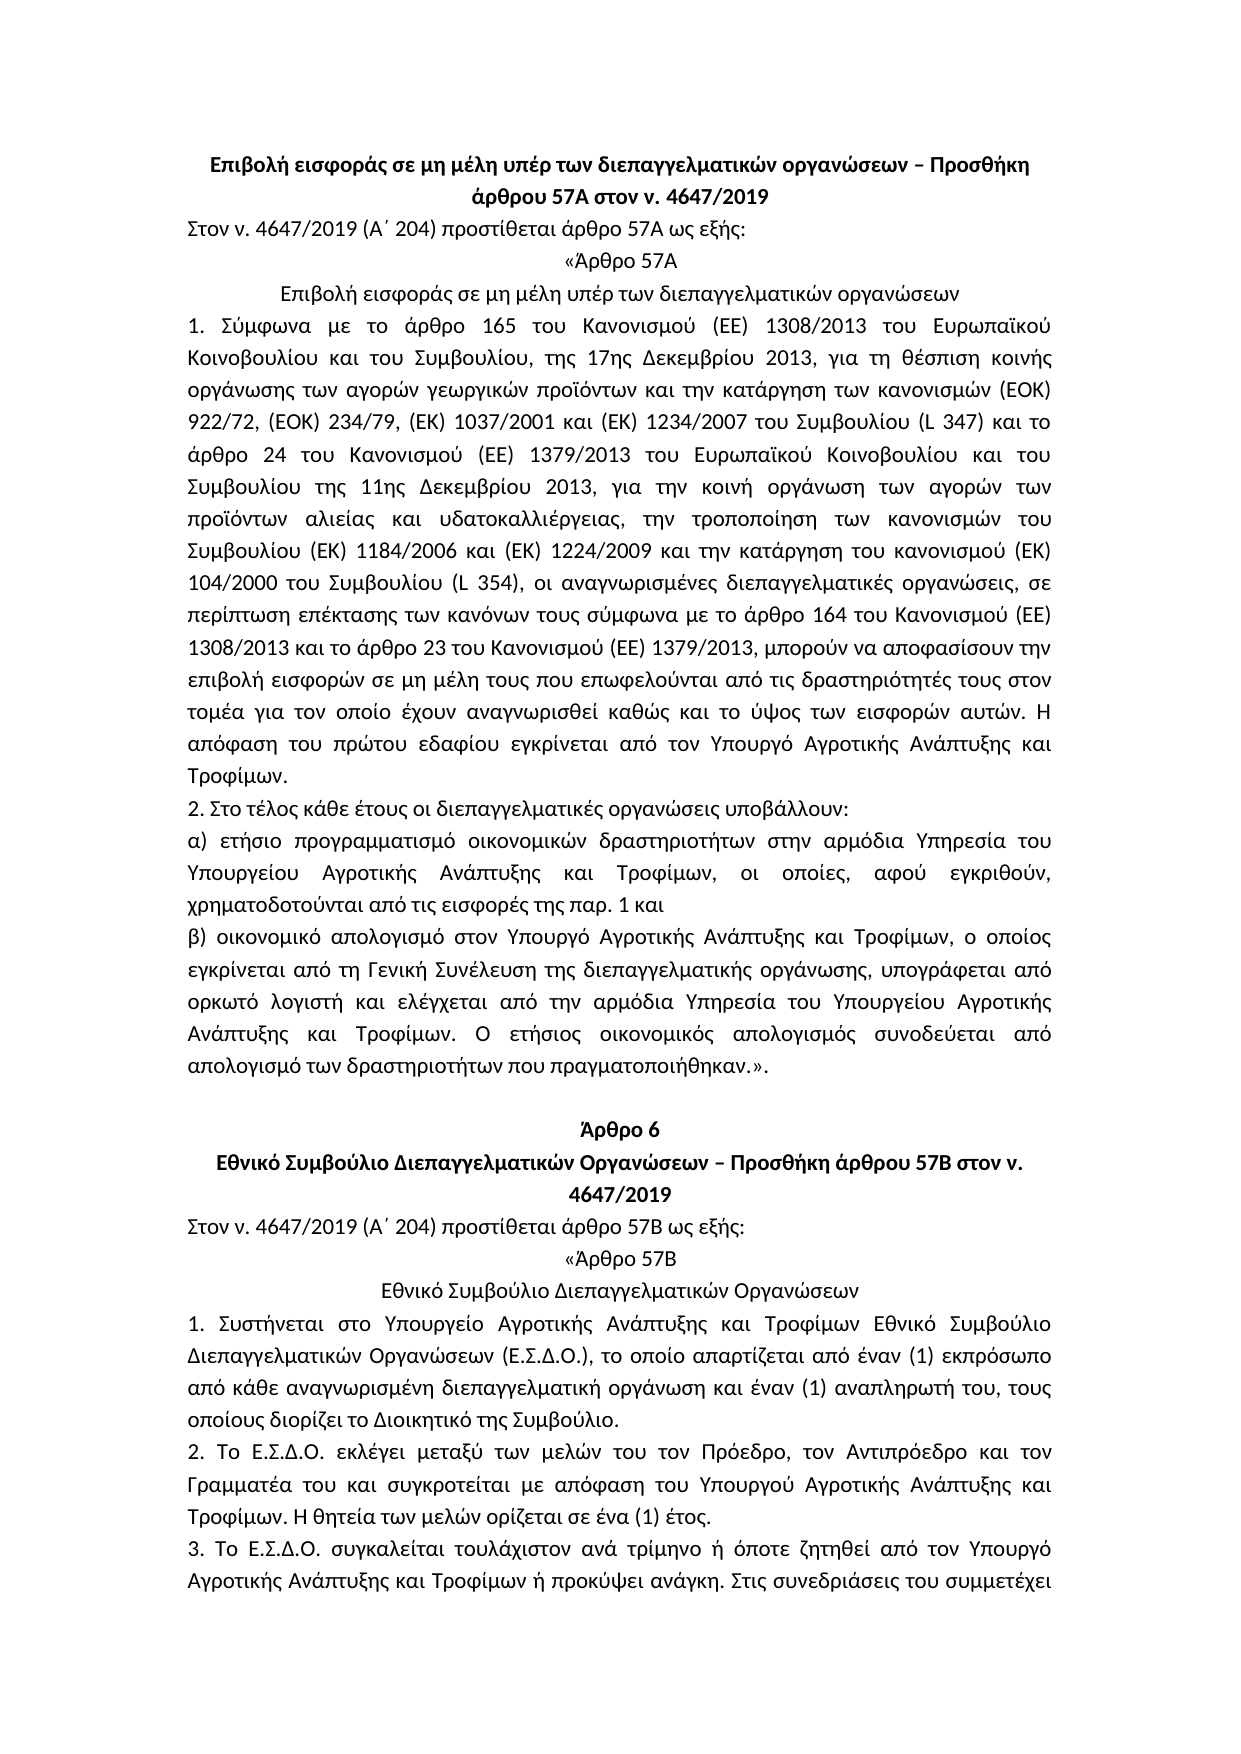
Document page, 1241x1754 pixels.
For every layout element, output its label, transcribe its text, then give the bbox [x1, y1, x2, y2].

text 2. Στο τέλος κάθε έτους οι διεπαγγελματικές οργανώσεις υποβάλλουν: [187, 794, 1053, 822]
text Εθνικό Συμβούλιο Διεπαγγελματικών Οργανώσεων – Προσθήκη άρθρου 57Β στον ν. 4647/2019 [187, 1148, 1053, 1208]
text 2. Το Ε.Σ.Δ.Ο. εκλέγει μεταξύ των μελών του τον Πρόεδρο, τον Αντιπρόεδρο και τον Γραμματέα του και συγκροτείται με απόφαση του Υπουργού Αγροτικής Ανάπτυξης και Τροφίμων. Η θητεία των μελών ορίζεται σε ένα (1) έτος. [187, 1437, 1053, 1530]
text Στον ν. 4647/2019 (Α΄ 204) προστίθεται άρθρο 57Α ως εξής: [187, 214, 1053, 242]
text «Άρθρο 57Β [187, 1244, 1053, 1272]
text Εθνικό Συμβούλιο Διεπαγγελματικών Οργανώσεων [187, 1277, 1053, 1304]
text Άρθρο 6 [187, 1116, 1053, 1144]
text «Άρθρο 57Α [187, 247, 1053, 274]
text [187, 1534, 1053, 1594]
text 1. Συστήνεται στο Υπουργείο Αγροτικής Ανάπτυξης και Τροφίμων Εθνικό Συμβούλιο Διεπαγγελματικών Οργανώσεων (Ε.Σ.Δ.Ο.), το οποίο απαρτίζεται από έναν (1) εκπρόσωπο από κάθε αναγνωρισμένη διεπαγγελματική οργάνωση και έναν (1) αναπληρωτή του, τους οποίους διορίζει το Διοικητικό της Συμβούλιο. [187, 1309, 1053, 1433]
text Επιβολή εισφοράς σε μη μέλη υπέρ των διεπαγγελματικών οργανώσεων [187, 279, 1053, 307]
text Στον ν. 4647/2019 (Α΄ 204) προστίθεται άρθρο 57Β ως εξής: [187, 1212, 1053, 1240]
text 1. Σύμφωνα με το άρθρο 165 του Κανονισμού (ΕΕ) 1308/2013 του Ευρωπαϊκού Κοινοβουλίου και του Συμβουλίου, της 17ης Δεκεμβρίου 2013, για τη θέσπιση κοινής οργάνωσης των αγορών γεωργικών προϊόντων και την κατάργηση των κανονισμών (ΕΟΚ) 922/72, (ΕΟΚ) 234/79, (ΕΚ) 1037/2001 και (ΕΚ) 1234/2007 του Συμβουλίου (L 347) και το άρθρο 24 του Κανονισμού (ΕΕ) 1379/2013 του Ευρωπαϊκού Κοινοβουλίου και του Συμβουλίου της 11ης Δεκεμβρίου 2013, για την κοινή οργάνωση των αγορών των προϊόντων αλιείας και υδατοκαλλιέργειας, την τροποποίηση των κανονισμών του Συμβουλίου (ΕΚ) 1184/2006 και (ΕΚ) 1224/2009 και την κατάργηση του κανονισμού (ΕΚ) 104/2000 του Συμβουλίου (L 354), οι αναγνωρισμένες διεπαγγελματικές οργανώσεις, σε περίπτωση επέκτασης των κανόνων τους σύμφωνα με το άρθρο 164 του Κανονισμού (ΕΕ) 1308/2013 και το άρθρο 23 του Κανονισμού (ΕΕ) 1379/2013, μπορούν να αποφασίσουν την επιβολή εισφορών σε μη μέλη τους που επωφελούνται από τις δραστηριότητές τους στον τομέα για τον οποίο έχουν αναγνωρισθεί καθώς και το ύψος των εισφορών αυτών. Η απόφαση του πρώτου εδαφίου εγκρίνεται από τον Υπουργό Αγροτικής Ανάπτυξης και Τροφίμων. [187, 311, 1053, 789]
text Επιβολή εισφοράς σε μη μέλη υπέρ των διεπαγγελματικών οργανώσεων – Προσθήκη άρθρου 57Α στον ν. 4647/2019 [187, 150, 1053, 210]
text β) οικονομικό απολογισμό στον Υπουργό Αγροτικής Ανάπτυξης και Τροφίμων, ο οποίος εγκρίνεται από τη Γενική Συνέλευση της διεπαγγελματικής οργάνωσης, υπογράφεται από ορκωτό λογιστή και ελέγχεται από την αρμόδια Υπηρεσία του Υπουργείου Αγροτικής Ανάπτυξης και Τροφίμων. Ο ετήσιος οικονομικός απολογισμός συνοδεύεται από απολογισμό των δραστηριοτήτων που πραγματοποιήθηκαν.». [187, 922, 1053, 1079]
text α) ετήσιο προγραμματισμό οικονομικών δραστηριοτήτων στην αρμόδια Υπηρεσία του Υπουργείου Αγροτικής Ανάπτυξης και Τροφίμων, οι οποίες, αφού εγκριθούν, χρηματοδοτούνται από τις εισφορές της παρ. 1 και [187, 826, 1053, 918]
